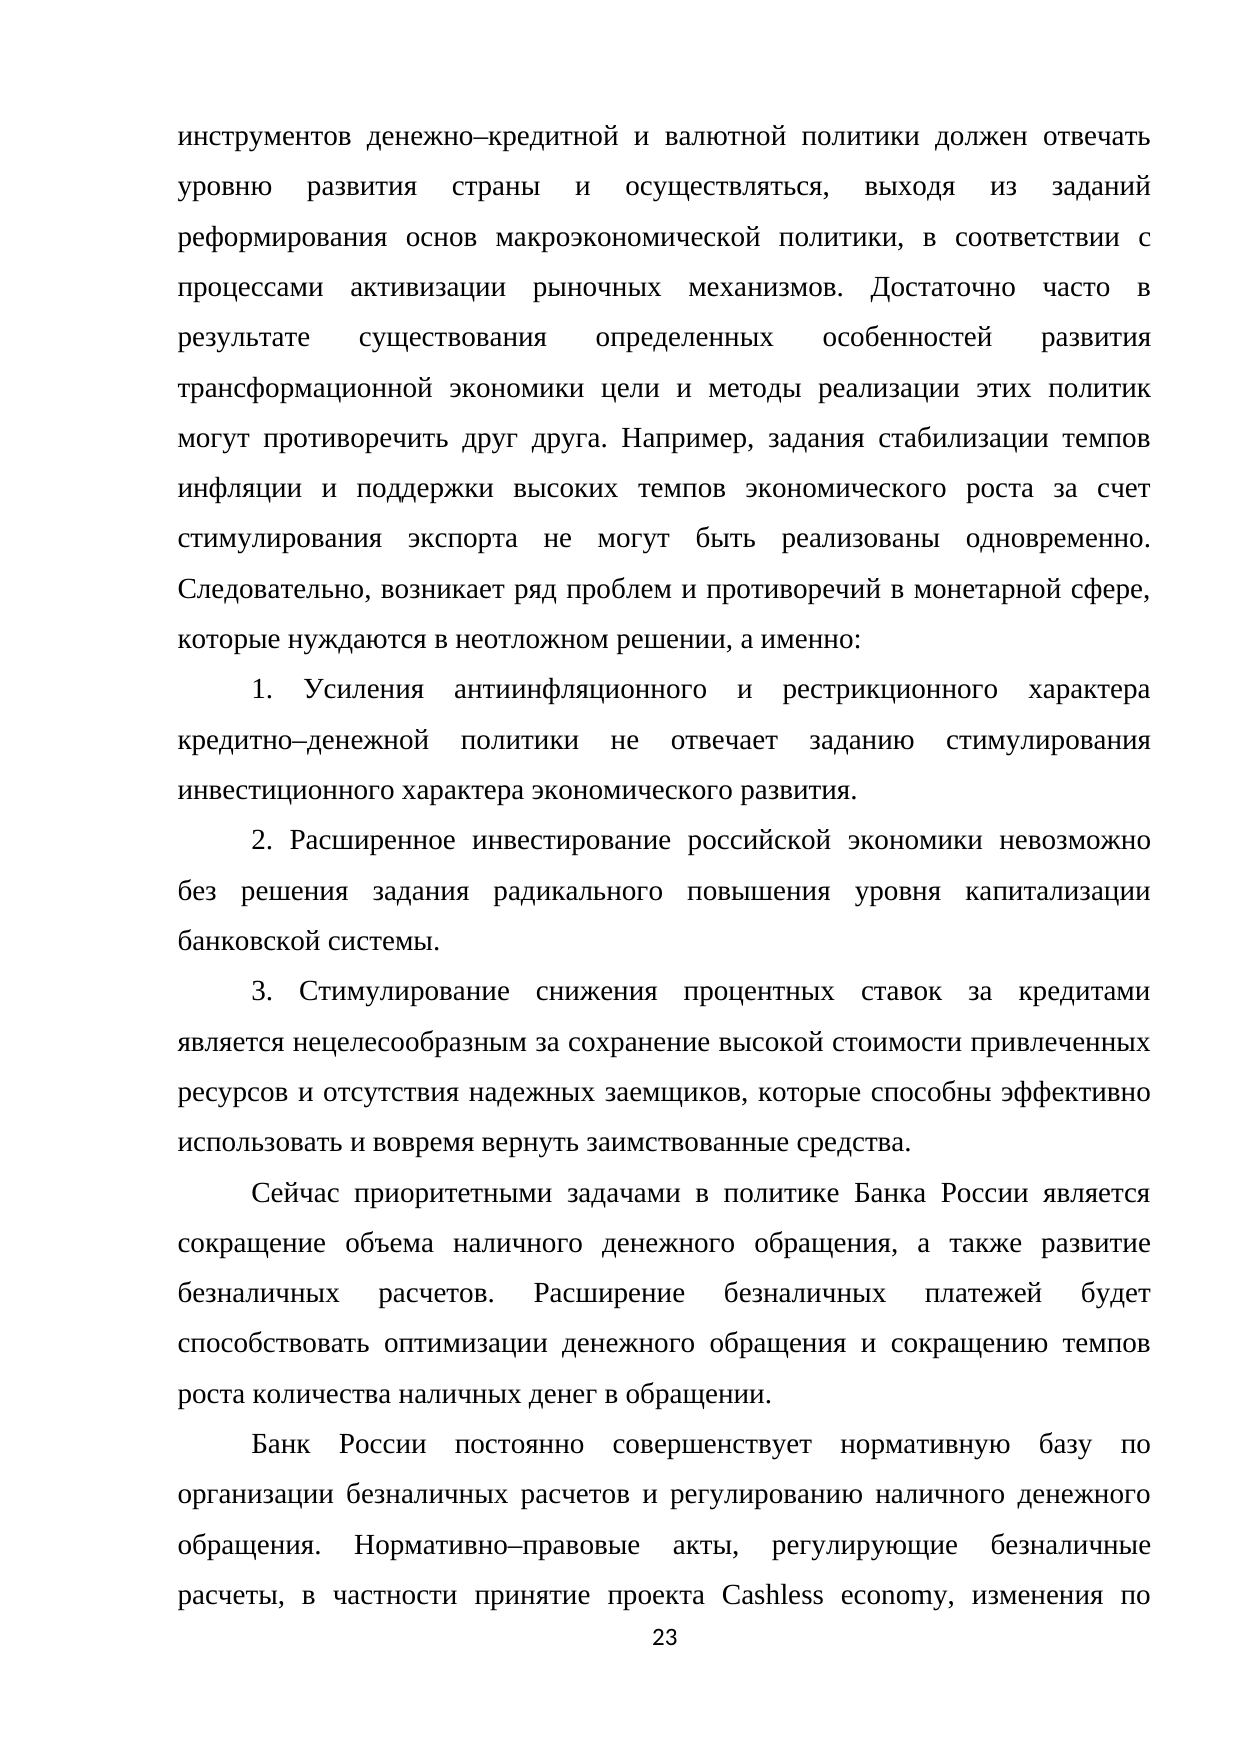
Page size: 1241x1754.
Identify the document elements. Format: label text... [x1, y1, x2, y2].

text Сейчас приоритетными задачами в политике Банка России является сокращение объема наличного денежного обращения, а также развитие безналичных расчетов. Расширение безналичных платежей будет способствовать оптимизации денежного обращения и сокращению темпов роста количества наличных денег в обращении. [177, 1175, 1152, 1409]
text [177, 118, 1152, 655]
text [177, 1426, 1152, 1611]
text 2. Расширенное инвестирование российской экономики невозможно без решения задания радикального повышения уровня капитализации банковской системы. [177, 822, 1152, 957]
text 3. Стимулирование снижения процентных ставок за кредитами является нецелесообразным за сохранение высокой стоимости привлеченных ресурсов и отсутствия надежных заемщиков, которые способны эффективно использовать и вовремя вернуть заимствованные средства. [177, 973, 1152, 1158]
text 1. Усиления антиинфляционного и рестрикционного характера кредитно–денежной политики не отвечает заданию стимулирования инвестиционного характера экономического развития. [177, 672, 1152, 806]
